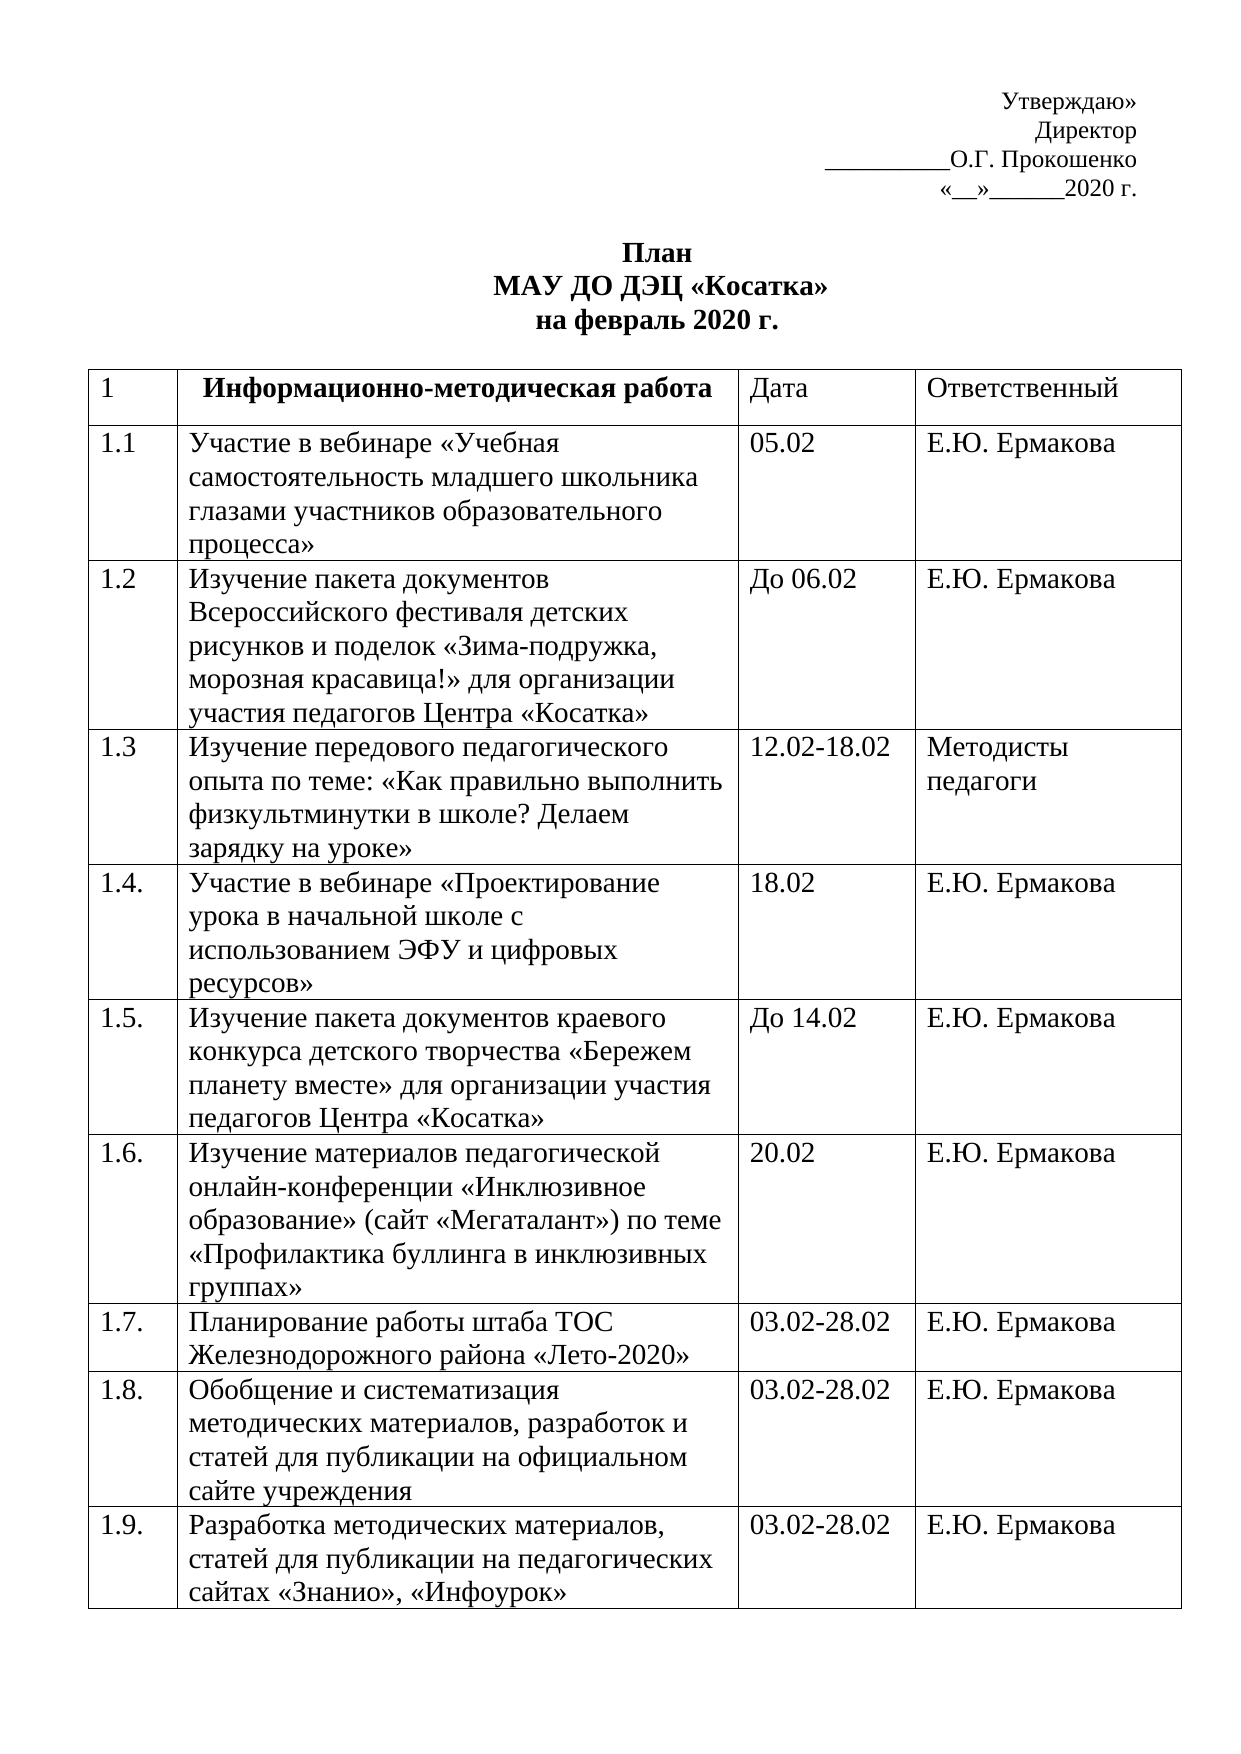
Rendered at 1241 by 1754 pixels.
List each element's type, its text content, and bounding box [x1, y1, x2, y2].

table_cell Методисты педагоги [916, 730, 1181, 864]
table_cell Разработка методических материалов, статей для публикации на педагогических сайтах «Знанио», «Инфоурок» [567, 1507, 738, 1608]
table_cell 18.02 [739, 865, 915, 999]
text на февраль 2020 г. [177, 302, 1137, 336]
text Директор [177, 115, 1137, 144]
text План [177, 235, 1137, 268]
table_cell Е.Ю. Ермакова [916, 561, 1181, 728]
table_cell 1.1 [89, 426, 177, 560]
table_cell 03.02-28.02 [739, 1372, 915, 1506]
table_header Информационно-методическая работа [178, 370, 738, 424]
table_cell 1.9. [89, 1507, 177, 1608]
table_cell Е.Ю. Ермакова [916, 1135, 1181, 1303]
table_cell Изучение материалов педагогической онлайн-конференции «Инклюзивное образование» (сайт «Мегаталант») по теме «Профилактика буллинга в инклюзивных группах» [178, 1135, 738, 1303]
text «__»______2020 г. [177, 173, 1137, 201]
table_cell 1.7. [89, 1304, 177, 1371]
table_cell 05.02 [739, 426, 915, 560]
table_cell 03.02-28.02 [739, 1507, 915, 1608]
table_header Дата [739, 370, 915, 424]
table_cell Е.Ю. Ермакова [916, 1372, 1181, 1506]
table_cell 12.02-18.02 [739, 730, 915, 864]
table_cell Е.Ю. Ермакова [916, 865, 1181, 999]
table_cell Участие в вебинаре «Проектирование урока в начальной школе с использованием ЭФУ и цифровых ресурсов» [178, 865, 738, 999]
table_cell 03.02-28.02 [739, 1304, 915, 1371]
table_cell Е.Ю. Ермакова [916, 1000, 1181, 1134]
table_cell До 14.02 [739, 1000, 915, 1134]
table_cell Обобщение и систематизация методических материалов, разработок и статей для публикации на официальном сайте учреждения [412, 1372, 738, 1506]
table_cell 1.8. [89, 1372, 177, 1506]
table_cell Е.Ю. Ермакова [916, 1304, 1181, 1371]
table_cell Е.Ю. Ермакова [916, 1507, 1181, 1608]
table_cell Изучение пакета документов Всероссийского фестиваля детских рисунков и поделок «Зима-подружка, морозная красавица!» для организации участия педагогов Центра «Косатка» [178, 561, 738, 728]
table_header Ответственный [916, 370, 1181, 424]
table_cell До 06.02 [739, 561, 915, 728]
text МАУ ДО ДЭЦ «Косатка» [177, 268, 1137, 302]
table_cell 1.4. [89, 865, 177, 999]
table_cell 1.2 [89, 561, 177, 728]
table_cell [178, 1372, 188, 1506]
table_cell Изучение пакета документов краевого конкурса детского творчества «Бережем планету вместе» для организации участия педагогов Центра «Косатка» [178, 1000, 738, 1134]
table_cell Планирование работы штаба ТОС Железнодорожного района «Лето-2020» [178, 1304, 738, 1371]
table_cell 1.5. [89, 1000, 177, 1134]
table_cell 1.6. [89, 1135, 177, 1303]
table_cell Е.Ю. Ермакова [916, 426, 1181, 560]
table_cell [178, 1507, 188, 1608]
table_cell Изучение передового педагогического опыта по теме: «Как правильно выполнить физкультминутки в школе? Делаем зарядку на уроке» [178, 730, 738, 864]
text Утверждаю» [177, 86, 1137, 115]
table_cell 1.3 [89, 730, 177, 864]
table_header 1 [89, 370, 177, 424]
text __________О.Г. Прокошенко [177, 144, 1137, 173]
table_cell 20.02 [739, 1135, 915, 1303]
table_cell Участие в вебинаре «Учебная самостоятельность младшего школьника глазами участников образовательного процесса» [178, 426, 738, 560]
